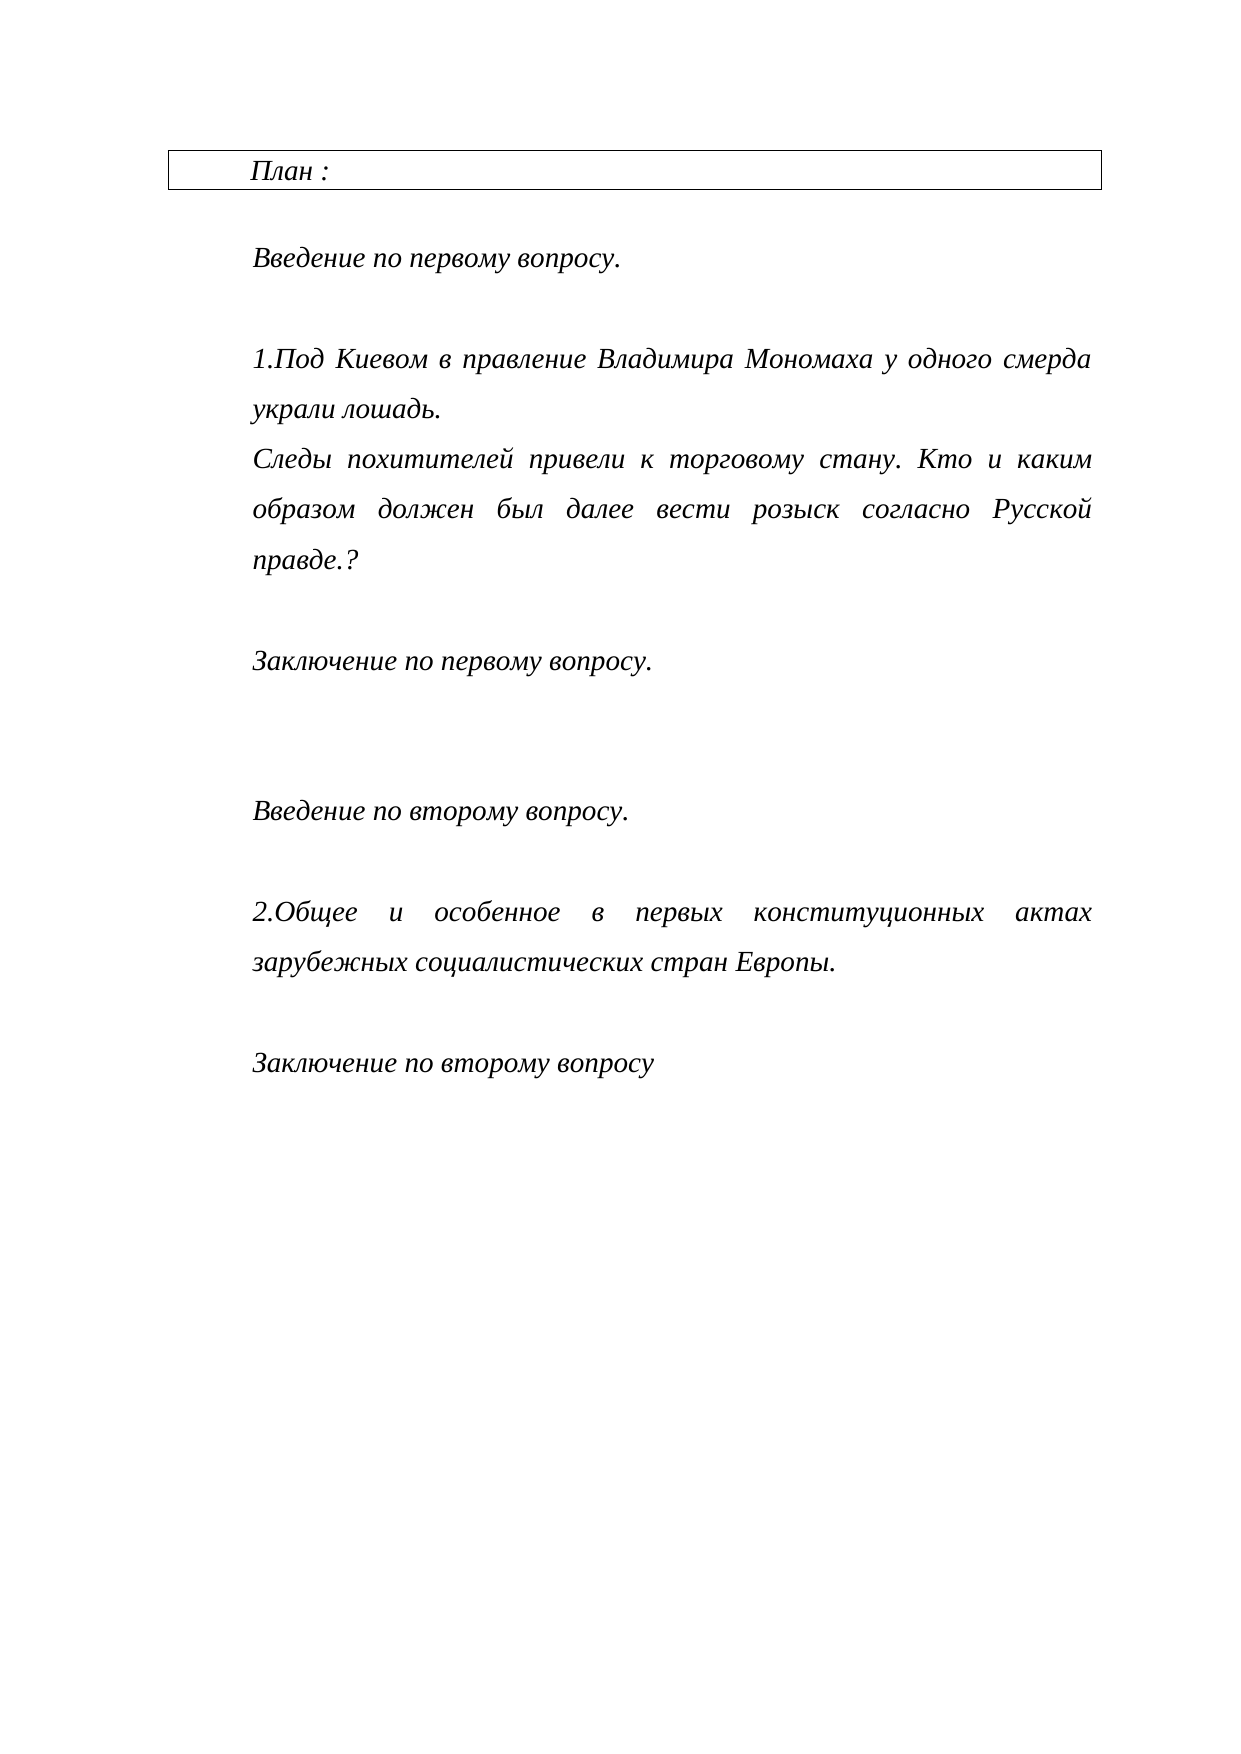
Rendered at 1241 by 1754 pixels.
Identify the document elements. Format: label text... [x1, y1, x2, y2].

text 2.Общее и особенное в первых конституционных актах зарубежных социалистических стран Европы. [252, 894, 1092, 978]
text 1.Под Киевом в правление Владимира Мономаха у одного смерда украли лошадь. [252, 341, 1092, 424]
text Введение по второму вопросу. [252, 793, 1092, 827]
text Следы похитителей привели к торговому стану. Кто и каким образом должен был далее вести розыск согласно Русской правде.? [252, 441, 1092, 576]
text Введение по первому вопросу. [252, 240, 1092, 274]
text Заключение по второму вопросу [177, 1045, 1092, 1079]
text План : [169, 151, 1101, 189]
text Заключение по первому вопросу. [252, 643, 1092, 676]
